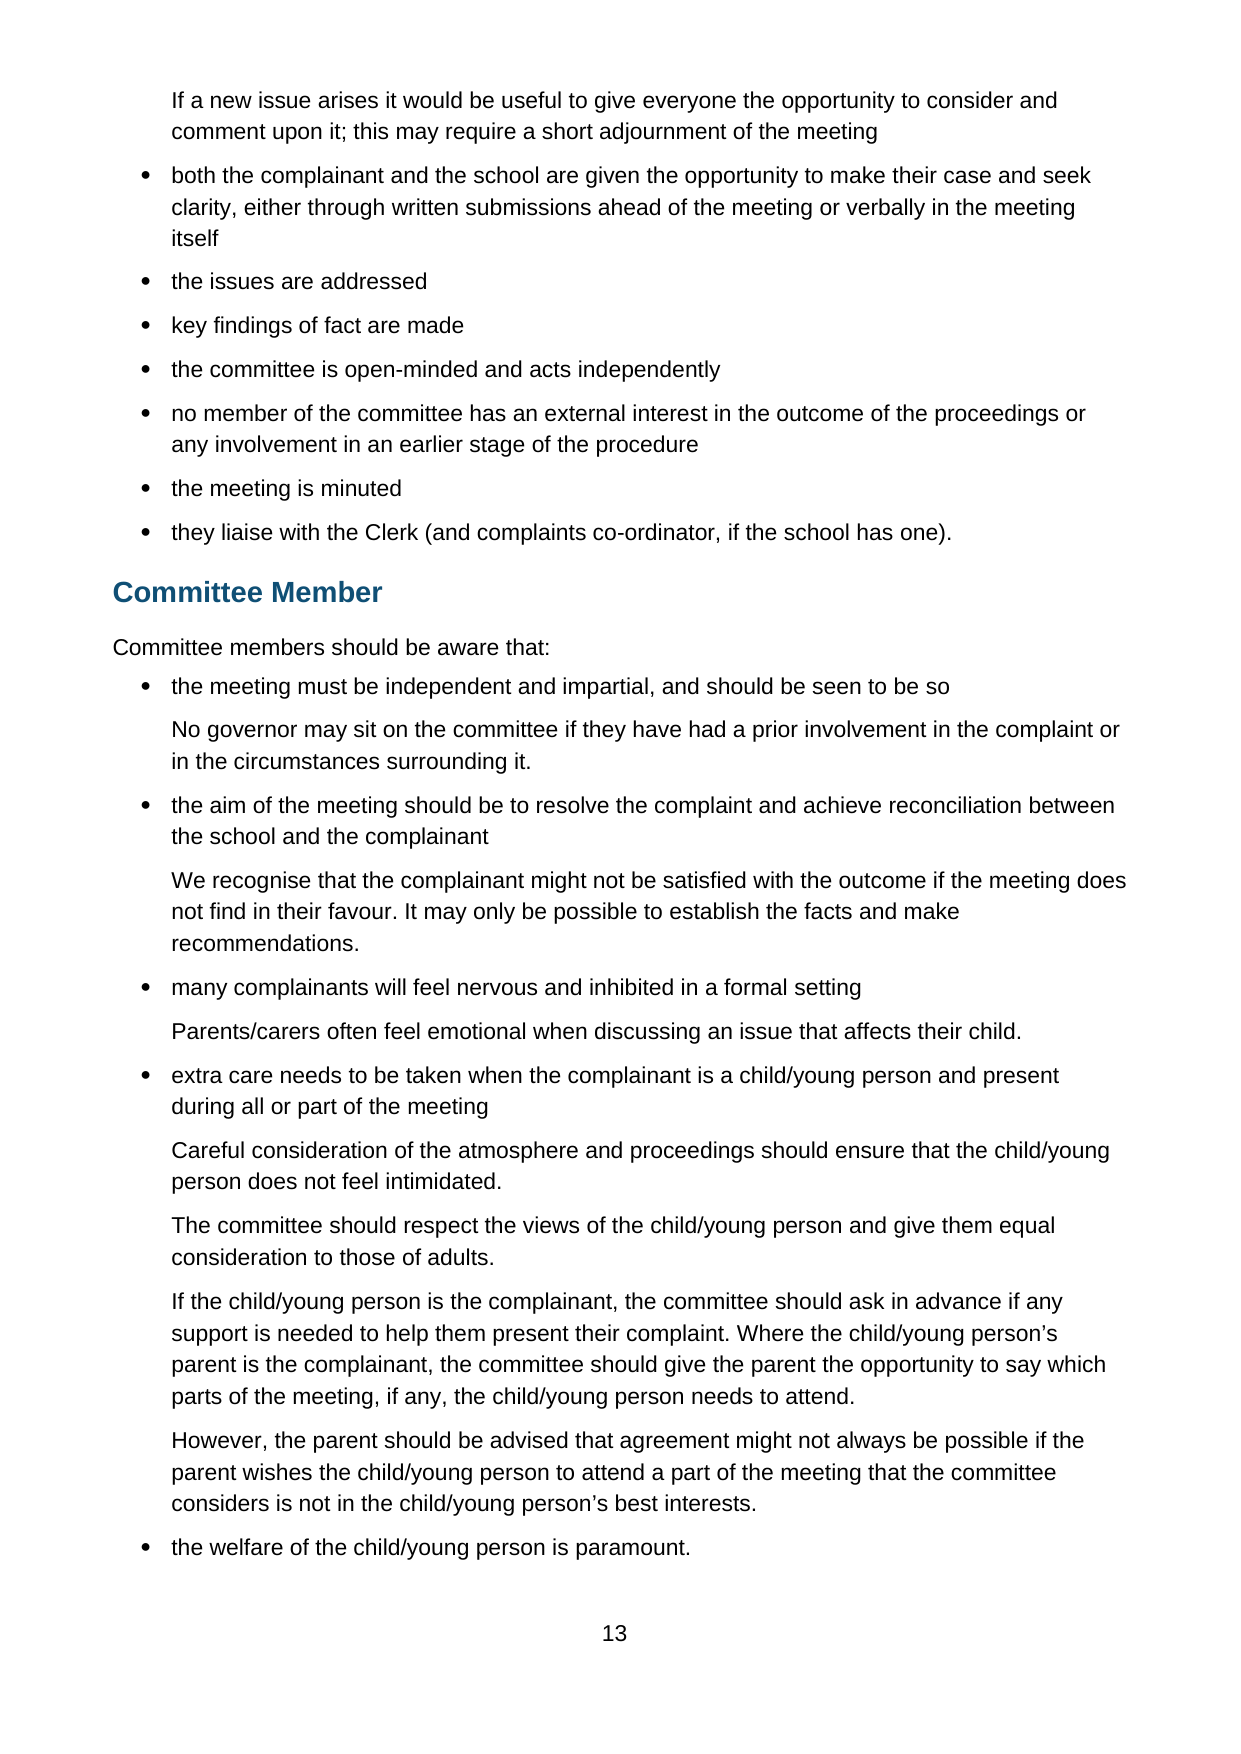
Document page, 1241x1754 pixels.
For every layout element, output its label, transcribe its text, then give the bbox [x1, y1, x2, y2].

list key findings of fact are made [142, 312, 1140, 338]
text The committee should respect the views of the child/young person and give them equal consideration to those of adults. [171, 1212, 1057, 1270]
list they liaise with the Clerk (and complaints co-ordinator, if the school has one). [142, 519, 1140, 545]
list no member of the committee has an external interest in the outcome of the proceedings or any involvement in an earlier stage of the procedure [142, 400, 1086, 457]
text No governor may sit on the committee if they have had a prior involvement in the complaint or in the circumstances surrounding it. [171, 716, 1122, 774]
text However, the parent should be advised that agreement might not always be possible if the parent wishes the child/young person to attend a part of the meeting that the committee considers is not in the child/young person’s best interests. [171, 1427, 1086, 1516]
list the meeting is minuted [142, 475, 1140, 501]
list the committee is open-minded and acts independently [142, 356, 1140, 383]
list both the complainant and the school are given the opportunity to make their case and seek clarity, either through written submissions ahead of the meeting or verbally in the meeting itself [142, 162, 1091, 251]
list the issues are addressed [142, 268, 1140, 294]
list many complainants will feel nervous and inhibited in a formal setting [142, 974, 1140, 1001]
list the aim of the meeting should be to resolve the complaint and achieve reconciliation between the school and the complainant [142, 792, 1115, 849]
list extra care needs to be taken when the complainant is a child/young person and present during all or part of the meeting [142, 1062, 1060, 1119]
text Parents/carers often feel emotional when discussing an issue that affects their child. [171, 1018, 1140, 1044]
text Committee members should be aware that: [112, 634, 1140, 660]
text We recognise that the complainant might not be satisfied with the outcome if the meeting does not find in their favour. It may only be possible to establish the facts and make recommendations. [171, 867, 1128, 956]
list the welfare of the child/young person is paramount. [142, 1534, 1140, 1561]
text If the child/young person is the complainant, the committee should ask in advance if any support is needed to help them present their complaint. Where the child/young person’s parent is the complainant, the committee should give the parent the opportunity to say which parts of the meeting, if any, the child/young person needs to attend. [171, 1288, 1108, 1409]
text If a new issue arises it would be useful to give everyone the opportunity to consider and comment upon it; this may require a short adjournment of the meeting [171, 87, 1059, 144]
text Careful consideration of the atmosphere and proceedings should ensure that the child/young person does not feel intimidated. [171, 1137, 1112, 1195]
subtitle Committee Member [112, 575, 1140, 608]
list the meeting must be independent and impartial, and should be seen to be so [142, 673, 1140, 699]
